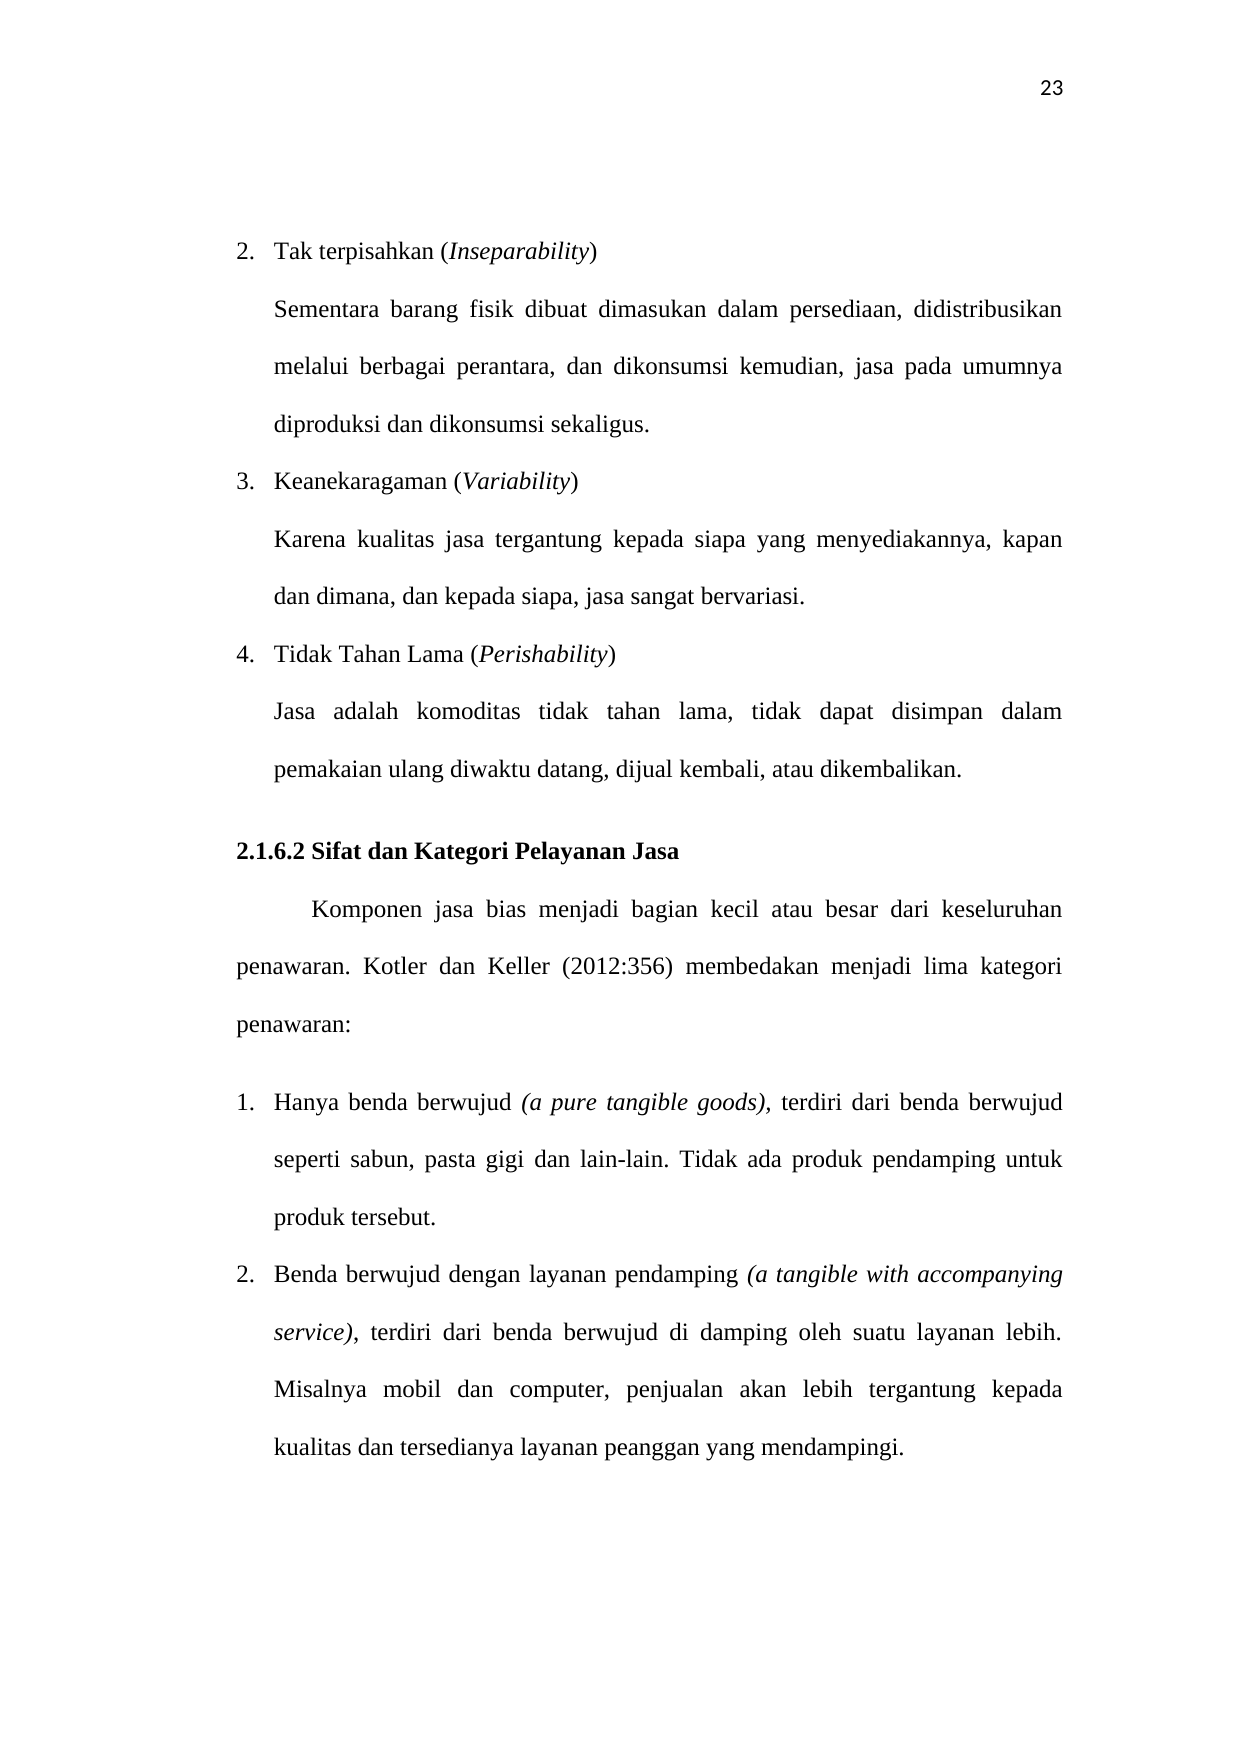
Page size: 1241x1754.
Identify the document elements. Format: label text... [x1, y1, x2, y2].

list Benda berwujud dengan layanan pendamping (a tangible with accompanying service), terdiri dari benda berwujud di damping oleh suatu layanan lebih. Misalnya mobil dan computer, penjualan akan lebih tergantung kepada kualitas dan tersedianya layanan peanggan yang mendampingi. [236, 1259, 1063, 1461]
list Karena kualitas jasa tergantung kepada siapa yang menyediakannya, kapan dan dimana, dan kepada siapa, jasa sangat bervariasi. [236, 524, 1063, 610]
list Sementara barang fisik dibuat dimasukan dalam persediaan, didistribusikan melalui berbagai perantara, dan dikonsumsi kemudian, jasa pada umumnya diproduksi dan dikonsumsi sekaligus. [236, 294, 1063, 437]
text Komponen jasa bias menjadi bagian kecil atau besar dari keseluruhan penawaran. Kotler dan Keller (2012:356) membedakan menjadi lima kategori penawaran: [236, 894, 1063, 1037]
list Jasa adalah komoditas tidak tahan lama, tidak dapat disimpan dalam pemakaian ulang diwaktu datang, dijual kembali, atau dikembalikan. [236, 696, 1063, 782]
list Tidak Tahan Lama (Perishability) [236, 639, 1063, 667]
text 2.1.6.2 Sifat dan Kategori Pelayanan Jasa [236, 836, 1063, 865]
list Tak terpisahkan (Inseparability) [236, 236, 1063, 265]
list Keanekaragaman (Variability) [236, 466, 1063, 495]
list Hanya benda berwujud (a pure tangible goods), terdiri dari benda berwujud seperti sabun, pasta gigi dan lain-lain. Tidak ada produk pendamping untuk produk tersebut. [236, 1087, 1063, 1231]
